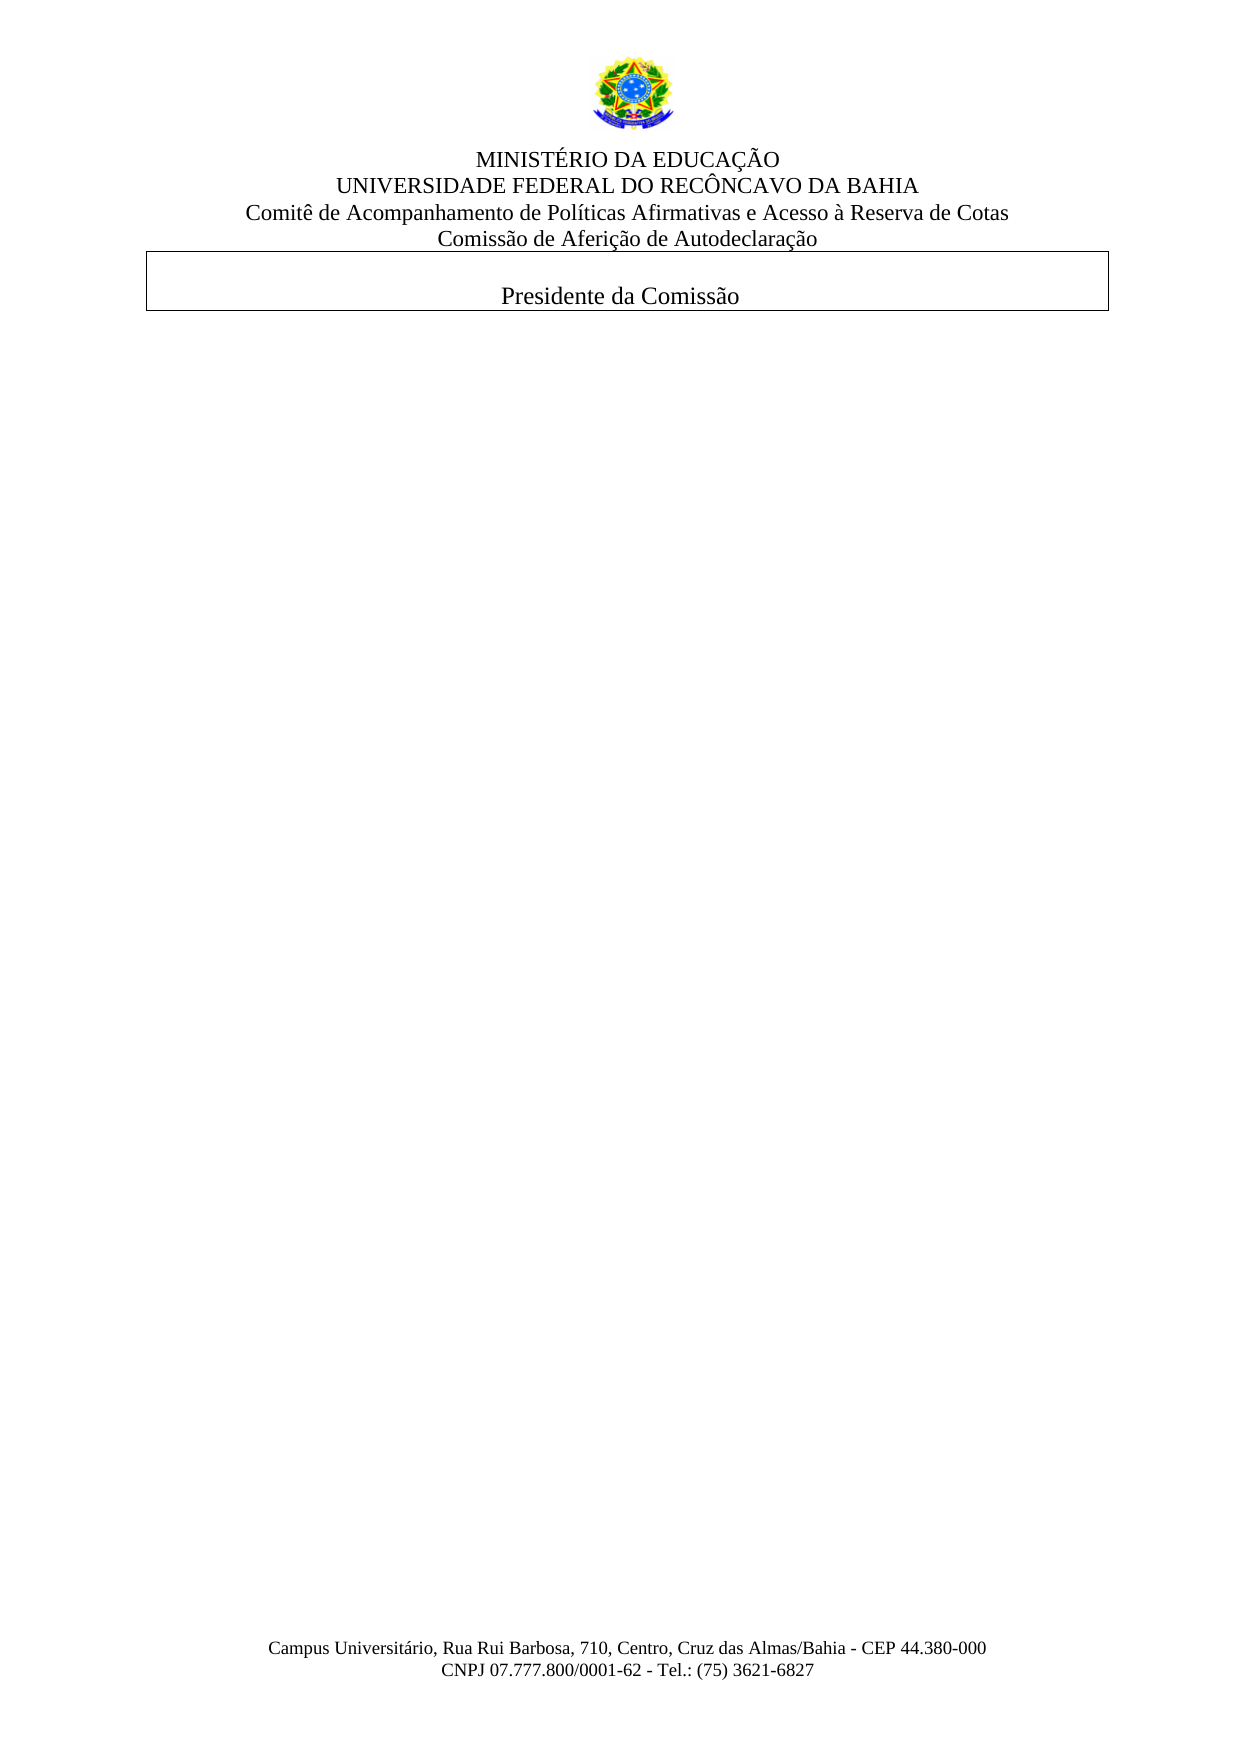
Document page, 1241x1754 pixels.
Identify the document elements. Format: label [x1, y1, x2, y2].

picture [589, 56, 674, 132]
table_cell [147, 252, 1108, 310]
